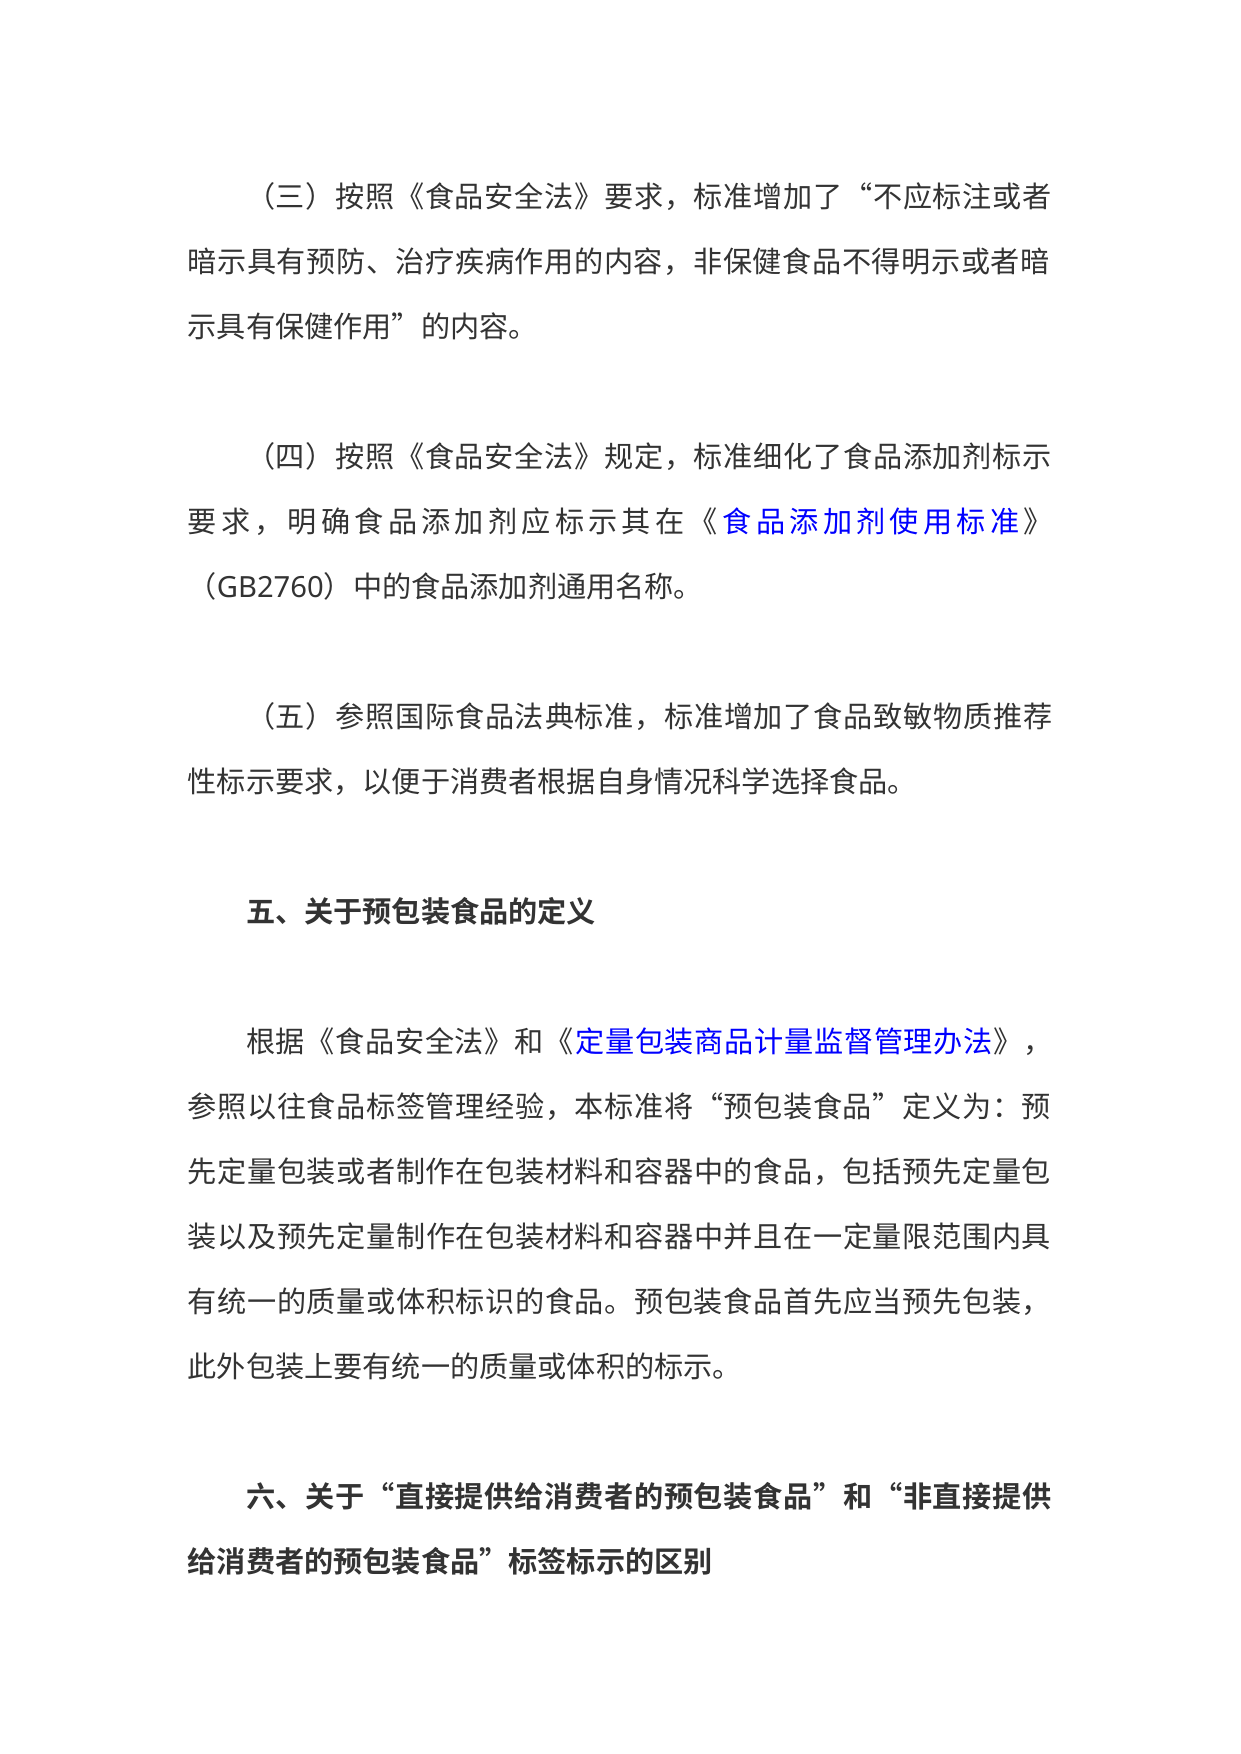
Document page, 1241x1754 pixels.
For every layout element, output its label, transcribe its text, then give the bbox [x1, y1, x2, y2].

text （四）按照《食品安全法》规定，标准细化了食品添加剂标示要求，明确食品添加剂应标示其在《食品添加剂使用标准》（GB2760）中的食品添加剂通用名称。 [187, 422, 1053, 617]
text 根据《食品安全法》和《定量包装商品计量监督管理办法》，参照以往食品标签管理经验，本标准将“预包装食品”定义为：预先定量包装或者制作在包装材料和容器中的食品，包括预先定量包装以及预先定量制作在包装材料和容器中并且在一定量限范围内具有统一的质量或体积标识的食品。预包装食品首先应当预先包装，此外包装上要有统一的质量或体积的标示。 [187, 1007, 1053, 1397]
text 六、关于“直接提供给消费者的预包装食品”和“非直接提供给消费者的预包装食品”标签标示的区别 [187, 1462, 1053, 1592]
text 五、关于预包装食品的定义 [187, 877, 1053, 942]
text （五）参照国际食品法典标准，标准增加了食品致敏物质推荐性标示要求，以便于消费者根据自身情况科学选择食品。 [187, 682, 1053, 812]
text （三）按照《食品安全法》要求，标准增加了“不应标注或者暗示具有预防、治疗疾病作用的内容，非保健食品不得明示或者暗示具有保健作用”的内容。 [187, 162, 1053, 357]
